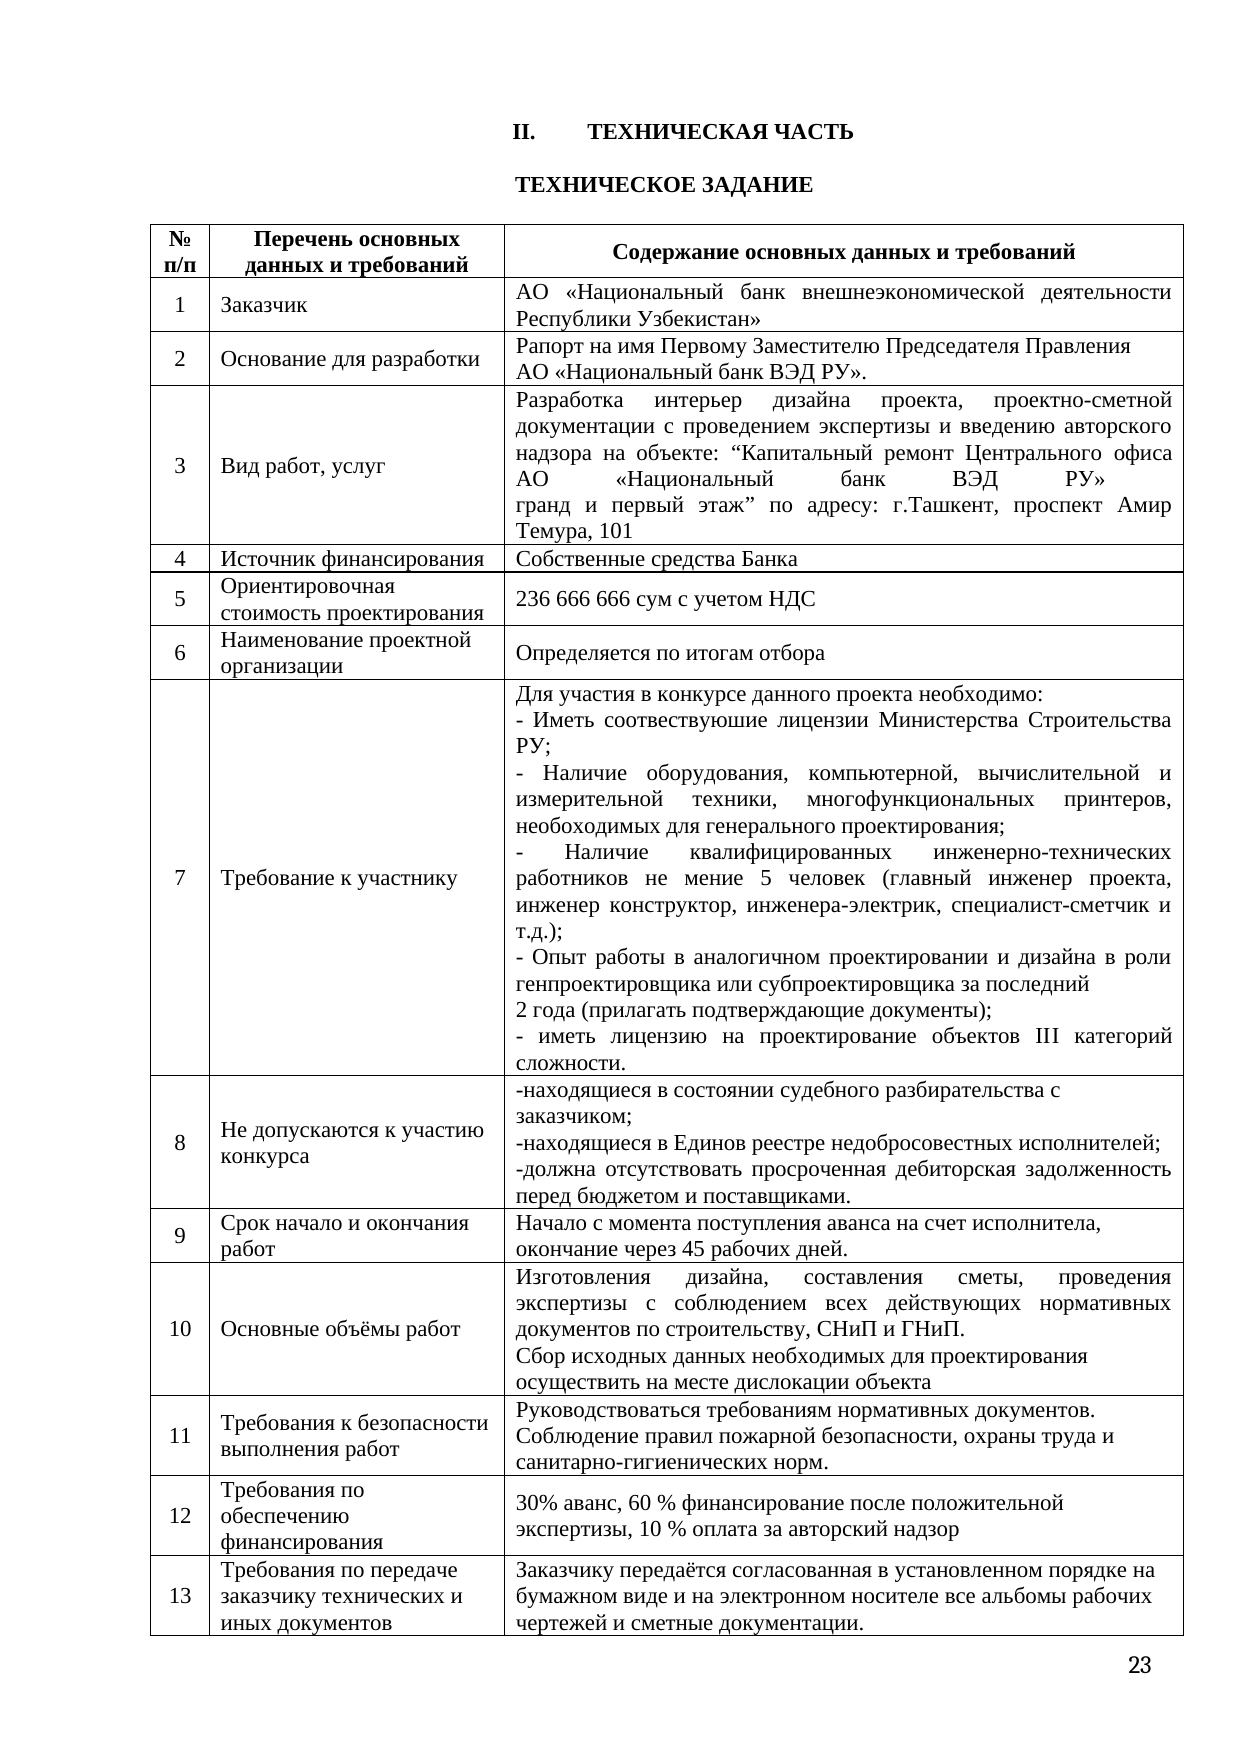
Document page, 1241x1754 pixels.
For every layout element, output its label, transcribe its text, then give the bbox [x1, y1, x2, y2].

table_cell Заказчик [210, 278, 504, 331]
table_cell Источник финансирования [210, 545, 504, 571]
table_cell 30% аванс, 60 % финансирование после положительной экспертизы, 10 % оплата за авторский надзор [505, 1476, 1183, 1555]
table_cell Начало с момента поступления аванса на счет исполнитела, окончание через 45 рабочих дней. [505, 1209, 1183, 1262]
table_cell Заказчику передаётся согласованная в установленном порядке на бумажном виде и на электронном носителе все альбомы рабочих чертежей и сметные документации. [505, 1556, 1183, 1635]
list ТЕХНИЧЕСКАЯ ЧАСТЬ [215, 118, 1152, 144]
table_cell 3 [151, 386, 209, 544]
table_cell Изготовления дизайна, составления сметы, проведения экспертизы с соблюдением всех действующих нормативных документов по строительству, СНиП и ГНиП. Сбор исходных данных необходимых для проектирования осуществить на месте дислокации объекта [505, 1263, 1183, 1394]
table_cell 8 [151, 1076, 209, 1208]
table_cell Требования к безопасности выполнения работ [210, 1396, 504, 1475]
table_header Перечень основных данных и требований [210, 225, 504, 277]
table_cell Собственные средства Банка [505, 545, 1183, 571]
table_header Содержание основных данных и требований [505, 225, 1183, 277]
table_header № п/п [151, 225, 209, 277]
table_cell 11 [151, 1396, 209, 1475]
table_cell 13 [151, 1556, 209, 1635]
table_cell Основание для разработки [210, 332, 504, 385]
table_cell 4 [151, 545, 209, 571]
table_cell -находящиеся в состоянии судебного разбирательства с заказчиком; -находящиеся в Единов реестре недобросовестных исполнителей; -должна отсутствовать просроченная дебиторская задолженность перед бюджетом и поставщиками. [505, 1076, 1183, 1208]
table_cell Срок начало и окончания работ [210, 1209, 504, 1262]
table_cell 6 [151, 626, 209, 679]
table_cell 9 [151, 1209, 209, 1262]
table_cell Вид работ, услуг [210, 386, 504, 544]
table_cell 1 [151, 278, 209, 331]
table_cell Требования по передаче заказчику технических и иных документов [210, 1556, 504, 1635]
table_cell Основные объёмы работ [210, 1263, 504, 1394]
table_cell 12 [151, 1476, 209, 1555]
table_cell Рапорт на имя Первому Заместителю Председателя Правления АО «Национальный банк ВЭД РУ». [505, 332, 1183, 385]
table_cell 10 [151, 1263, 209, 1394]
table_cell Наименование проектной организации [210, 626, 504, 679]
table_cell 2 [151, 332, 209, 385]
table_cell Требования по обеспечению финансирования [210, 1476, 504, 1555]
table_cell Руководствоваться требованиям нормативных документов. Соблюдение правил пожарной безопасности, охраны труда и санитарно-гигиенических норм. [505, 1396, 1183, 1475]
table_cell Ориентировочная стоимость проектирования [210, 573, 504, 625]
table_cell 7 [151, 680, 209, 1075]
table_cell Разработка интерьер дизайна проекта, проектно-сметной документации с проведением экспертизы и введению авторского надзора на объекте: “Капитальный ремонт Центрального офиса АО «Национальный банк ВЭД РУ» гранд и первый этаж” по адресу: г.Ташкент, проспект Амир Темура, 101 [505, 386, 1183, 544]
table_cell 5 [151, 573, 209, 625]
table_cell Для участия в конкурсе данного проекта необходимо: - Иметь соотвествуюшие лицензии Министерства Строительства РУ; - Наличие оборудования, компьютерной, вычислительной и измерительной техники, многофункциональных принтеров, необоходимых для генерального проектирования; - Наличие квалифицированных инженерно-технических работников не мение 5 человек (главный инженер проекта, инженер конструктор, инженера-электрик, специалист-сметчик и т.д.); - Опыт работы в аналогичном проектировании и дизайна в роли генпроектировщика или субпроектировщика за последний 2 года (прилагать подтверждающие документы); - иметь лицензию на проектирование объектов III категорий сложности. [505, 680, 1183, 1075]
table_cell Не допускаются к участию конкурса [210, 1076, 504, 1208]
table_cell Требование к участнику [210, 680, 504, 1075]
table_cell 236 666 666 сум с учетом НДС [505, 573, 1183, 625]
table_cell АО «Национальный банк внешнеэкономической деятельности Республики Узбекистан» [505, 278, 1183, 331]
table_cell Определяется по итогам отбора [505, 626, 1183, 679]
text ТЕХНИЧЕСКОЕ ЗАДАНИЕ [177, 171, 1152, 197]
